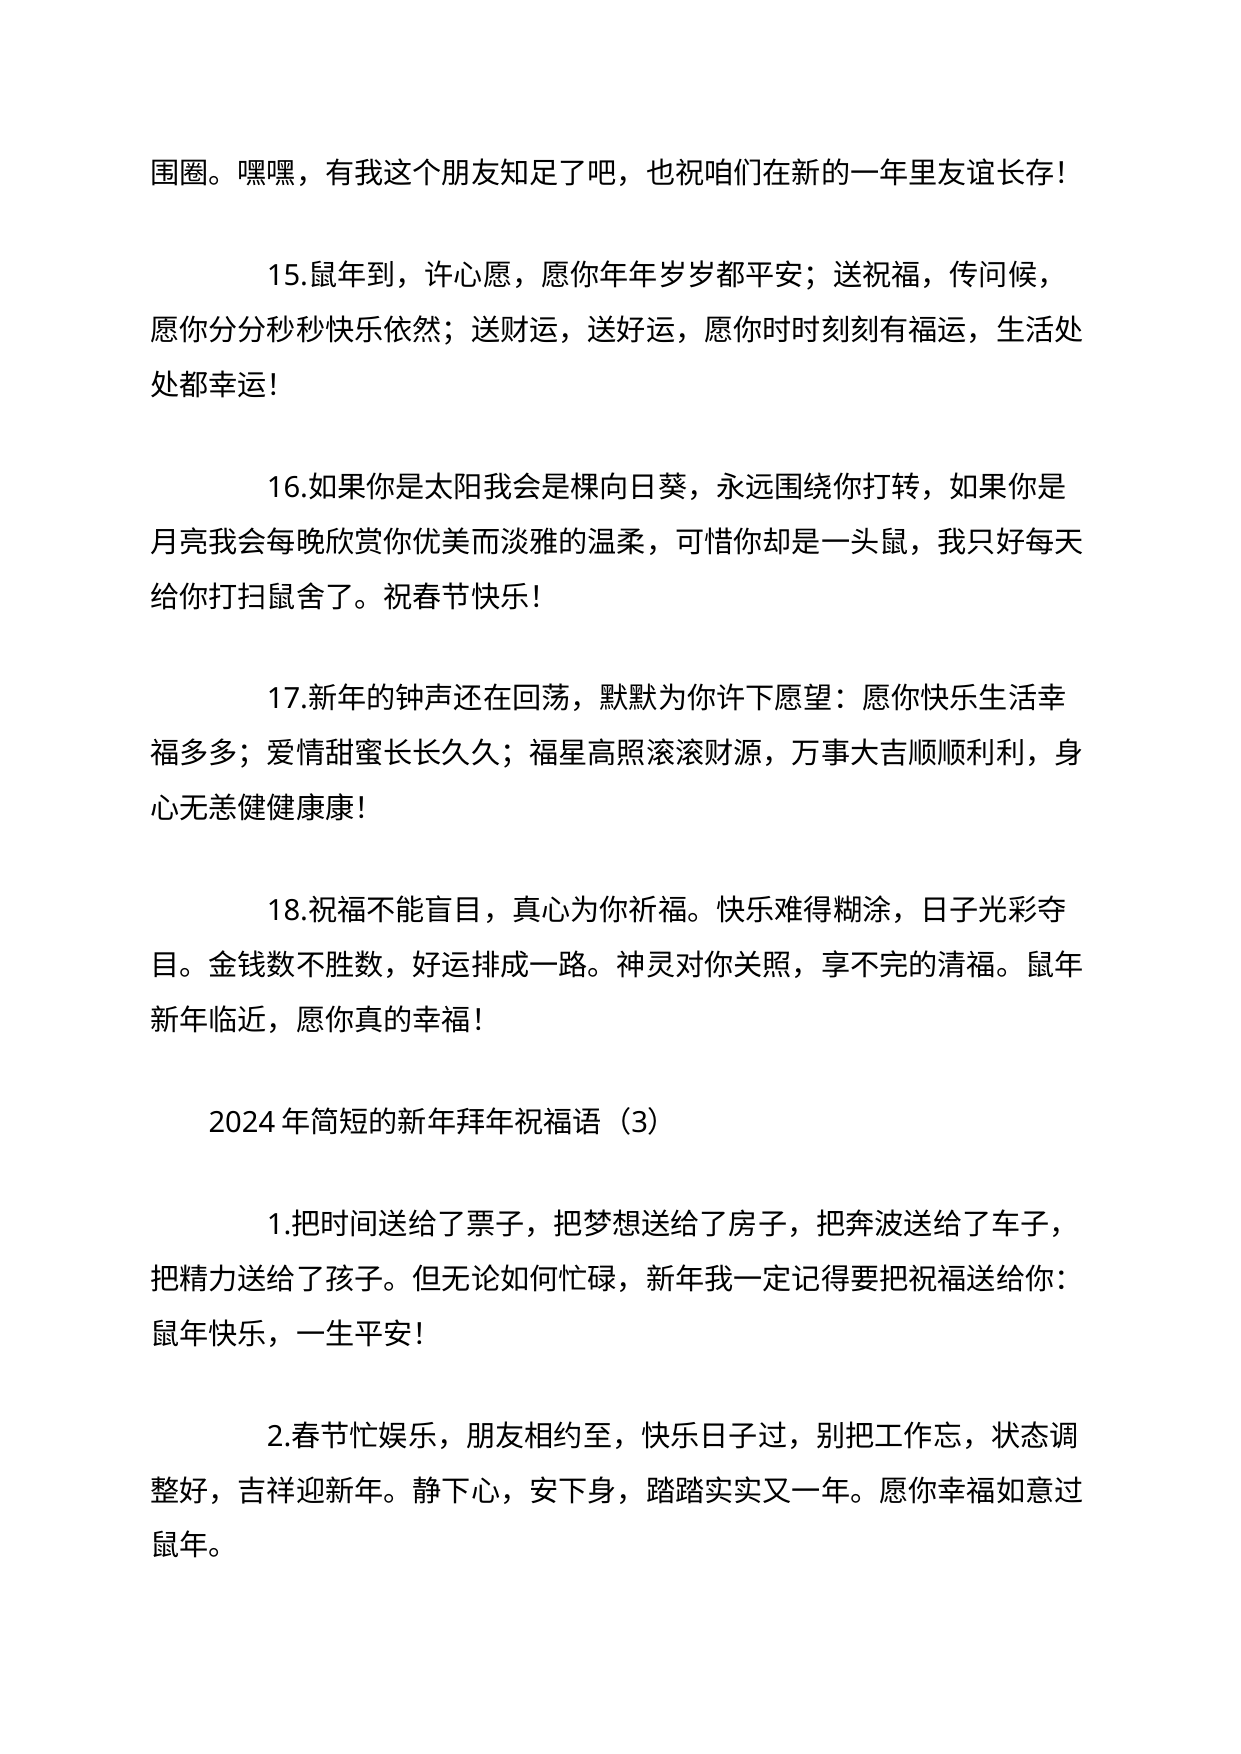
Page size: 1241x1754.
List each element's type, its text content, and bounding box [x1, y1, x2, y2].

text 15.鼠年到，许心愿，愿你年年岁岁都平安；送祝福，传问候，愿你分分秒秒快乐依然；送财运，送好运，愿你时时刻刻有福运，生活处处都幸运！ [150, 252, 1090, 404]
text 2.春节忙娱乐，朋友相约至，快乐日子过，别把工作忘，状态调整好，吉祥迎新年。静下心，安下身，踏踏实实又一年。愿你幸福如意过鼠年。 [150, 1412, 1090, 1564]
text 2024年简短的新年拜年祝福语（3） [150, 1098, 1090, 1141]
text 16.如果你是太阳我会是棵向日葵，永远围绕你打转，如果你是月亮我会每晚欣赏你优美而淡雅的温柔，可惜你却是一头鼠，我只好每天给你打扫鼠舍了。祝春节快乐！ [150, 463, 1090, 616]
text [150, 150, 1090, 192]
text 1.把时间送给了票子，把梦想送给了房子，把奔波送给了车子，把精力送给了孩子。但无论如何忙碌，新年我一定记得要把祝福送给你：鼠年快乐，一生平安！ [150, 1200, 1090, 1353]
text 18.祝福不能盲目，真心为你祈福。快乐难得糊涂，日子光彩夺目。金钱数不胜数，好运排成一路。神灵对你关照，享不完的清福。鼠年新年临近，愿你真的幸福！ [150, 887, 1090, 1039]
text 17.新年的钟声还在回荡，默默为你许下愿望：愿你快乐生活幸福多多；爱情甜蜜长长久久；福星高照滚滚财源，万事大吉顺顺利利，身心无恙健健康康！ [150, 675, 1090, 827]
